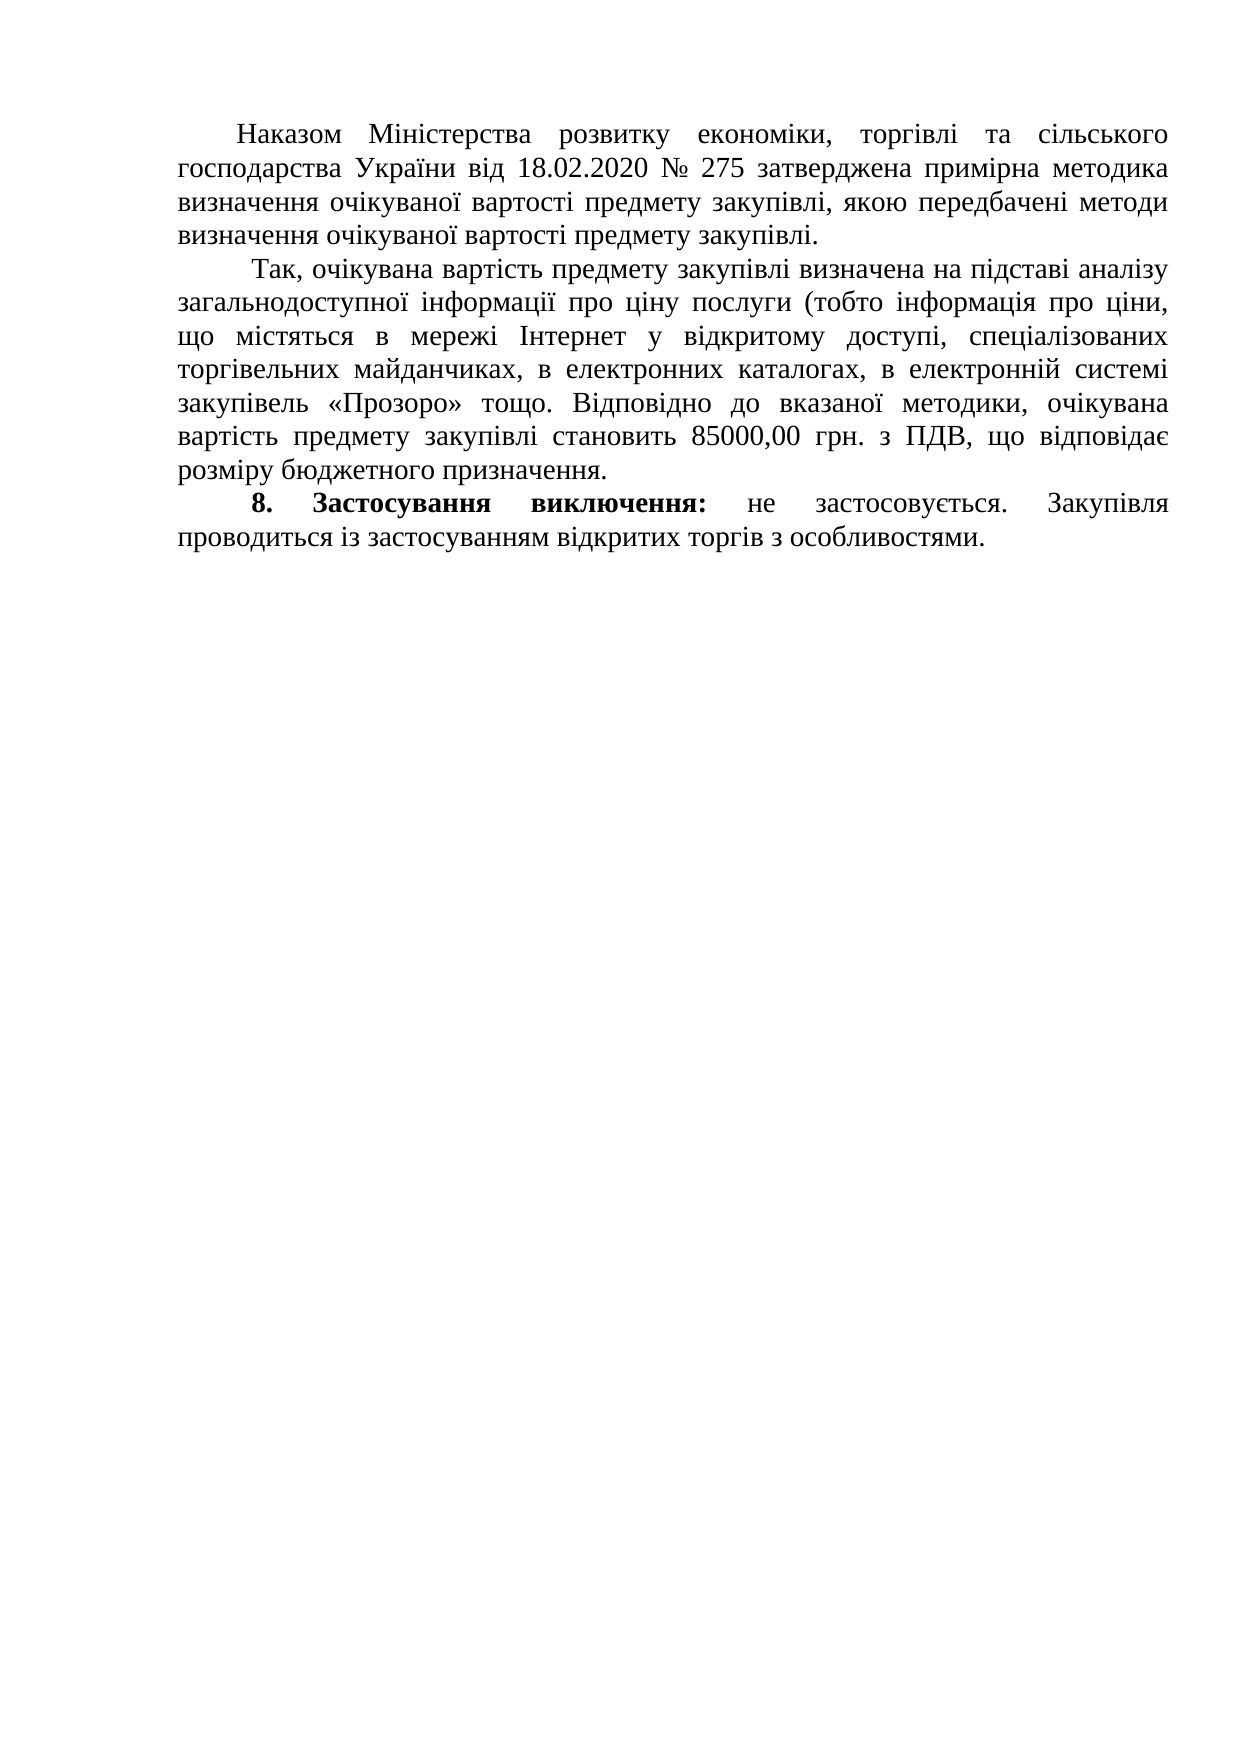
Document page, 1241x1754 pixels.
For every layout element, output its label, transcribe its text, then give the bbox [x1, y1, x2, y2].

text Наказом Міністерства розвитку економіки, торгівлі та сільського господарства України від 18.02.2020 № 275 затверджена примірна методика визначення очікуваної вартості предмету закупівлі, якою передбачені методи визначення очікуваної вартості предмету закупівлі. [177, 117, 1169, 251]
text 8. Застосування виключення: не застосовується. Закупівля проводиться із застосуванням відкритих торгів з особливостями. [177, 486, 1169, 553]
text Так, очікувана вартість предмету закупівлі визначена на підставі аналізу загальнодоступної інформації про ціну послуги (тобто інформація про ціни, що містяться в мережі Інтернет у відкритому доступі, спеціалізованих торгівельних майданчиках, в електронних каталогах, в електронній системі закупівель «Прозоро» тощо. Відповідно до вказаної методики, очікувана вартість предмету закупівлі становить 85000,00 грн. з ПДВ, що відповідає розміру бюджетного призначення. [177, 251, 1169, 486]
